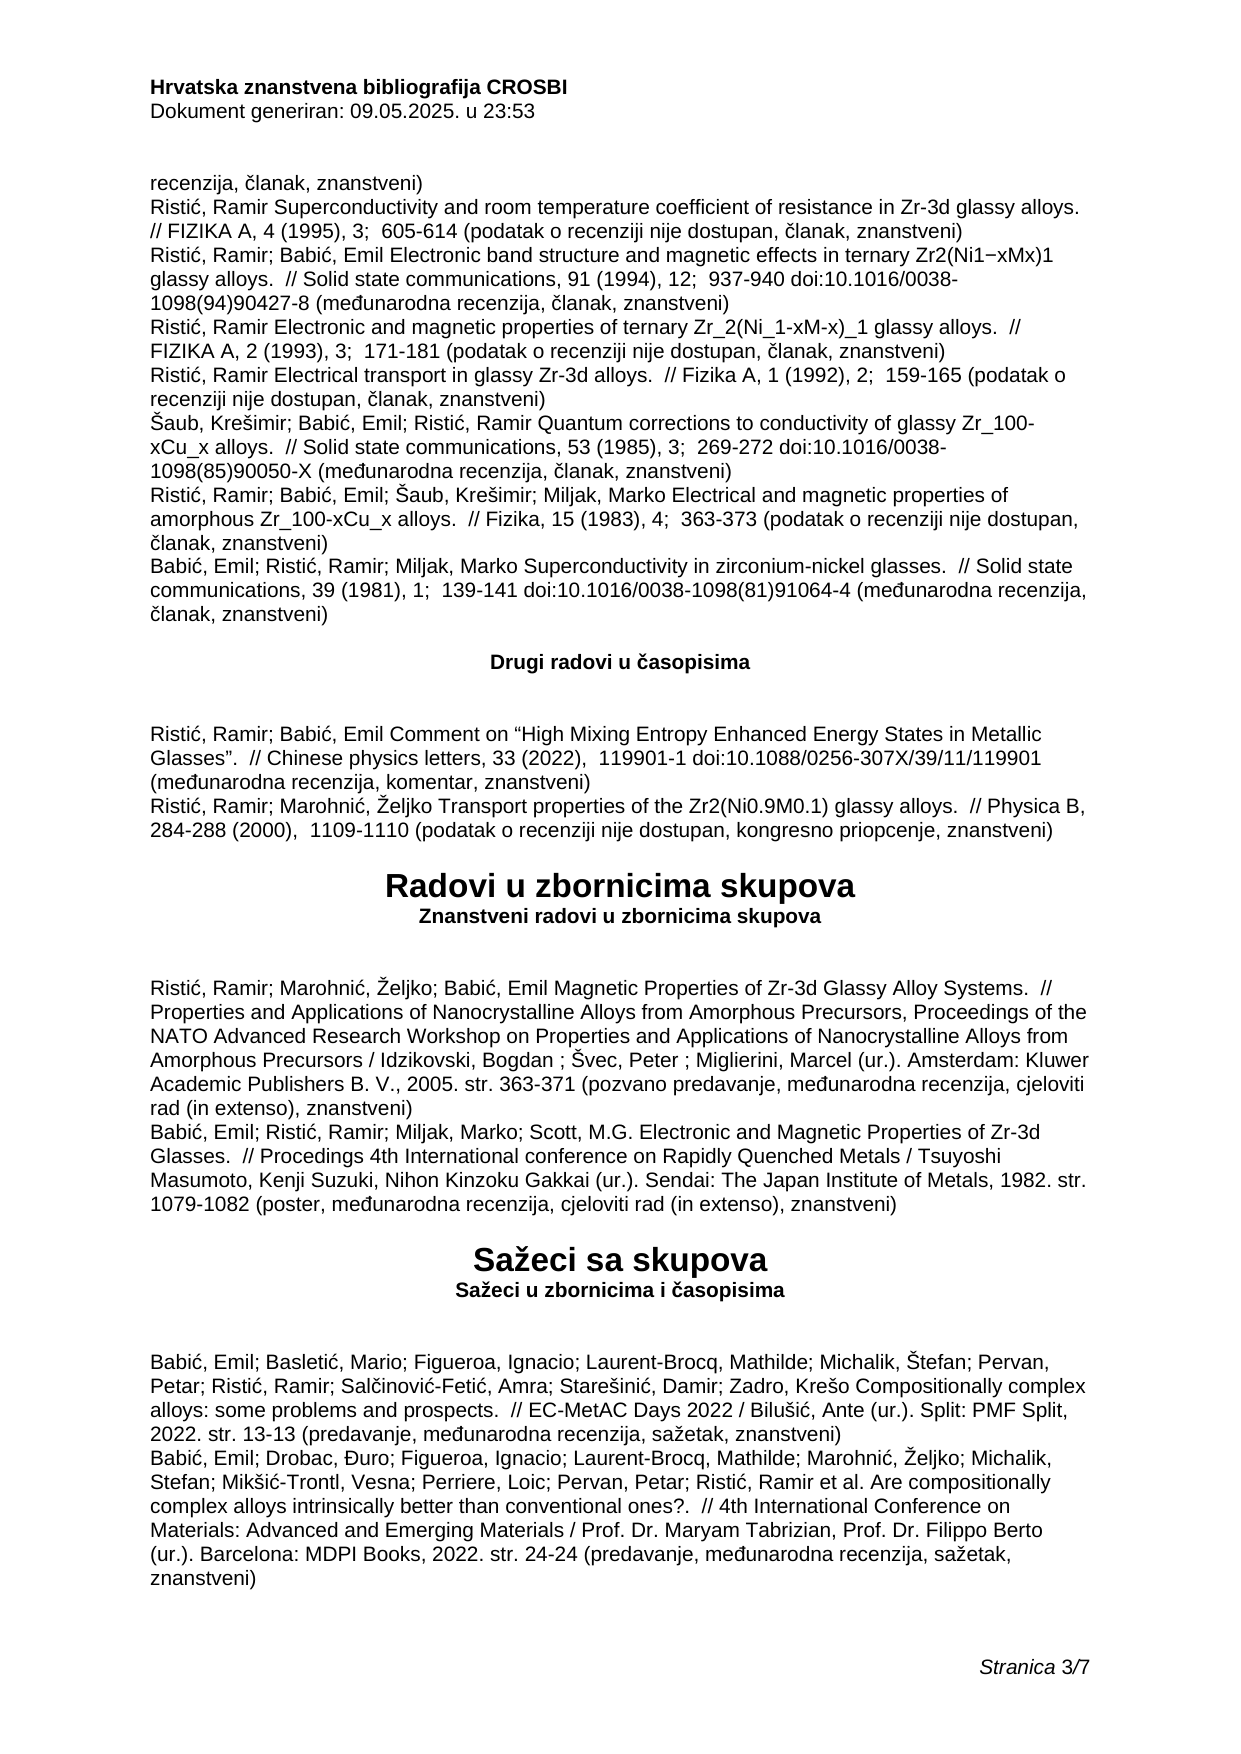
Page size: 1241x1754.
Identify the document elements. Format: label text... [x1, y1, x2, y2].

text Ristić, Ramir; Babić, Emil; Šaub, Krešimir; Miljak, Marko [150, 482, 1090, 554]
text Ristić, Ramir; Marohnić, Željko; Babić, Emil [150, 976, 1090, 1120]
text Babić, Emil; Basletić, Mario; Figueroa, Ignacio; Laurent-Brocq, Mathilde; Michalik, Štefan; Pervan, Petar; Ristić, Ramir; Salčinović-Fetić, Amra; Starešinić, Damir; Zadro, Krešo [150, 1350, 1090, 1446]
text Babić, Emil; Drobac, Đuro; Figueroa, Ignacio; Laurent-Brocq, Mathilde; Marohnić, Željko; Michalik, Stefan; Mikšić-Trontl, Vesna; Perriere, Loic; Pervan, Petar; Ristić, Ramir et al. [150, 1446, 1090, 1589]
subtitle Sažeci u zbornicima i časopisima [150, 1278, 1090, 1302]
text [150, 171, 1090, 195]
text Ristić, Ramir [150, 363, 1090, 411]
text Ristić, Ramir [150, 195, 1090, 243]
text Babić, Emil; Ristić, Ramir; Miljak, Marko; Scott, M.G. [150, 1120, 1090, 1216]
text Ristić, Ramir; Babić, Emil [150, 722, 1090, 794]
text Šaub, Krešimir; Babić, Emil; Ristić, Ramir [150, 411, 1090, 482]
text Babić, Emil; Ristić, Ramir; Miljak, Marko [150, 554, 1090, 626]
text Ristić, Ramir; Marohnić, Željko [150, 794, 1090, 842]
text Ristić, Ramir [150, 315, 1090, 363]
subtitle Sažeci sa skupova [150, 1240, 1090, 1278]
text Ristić, Ramir; Babić, Emil [150, 243, 1090, 315]
subtitle Radovi u zbornicima skupova [150, 866, 1090, 904]
subtitle Znanstveni radovi u zbornicima skupova [150, 904, 1090, 928]
subtitle Drugi radovi u časopisima [150, 650, 1090, 674]
